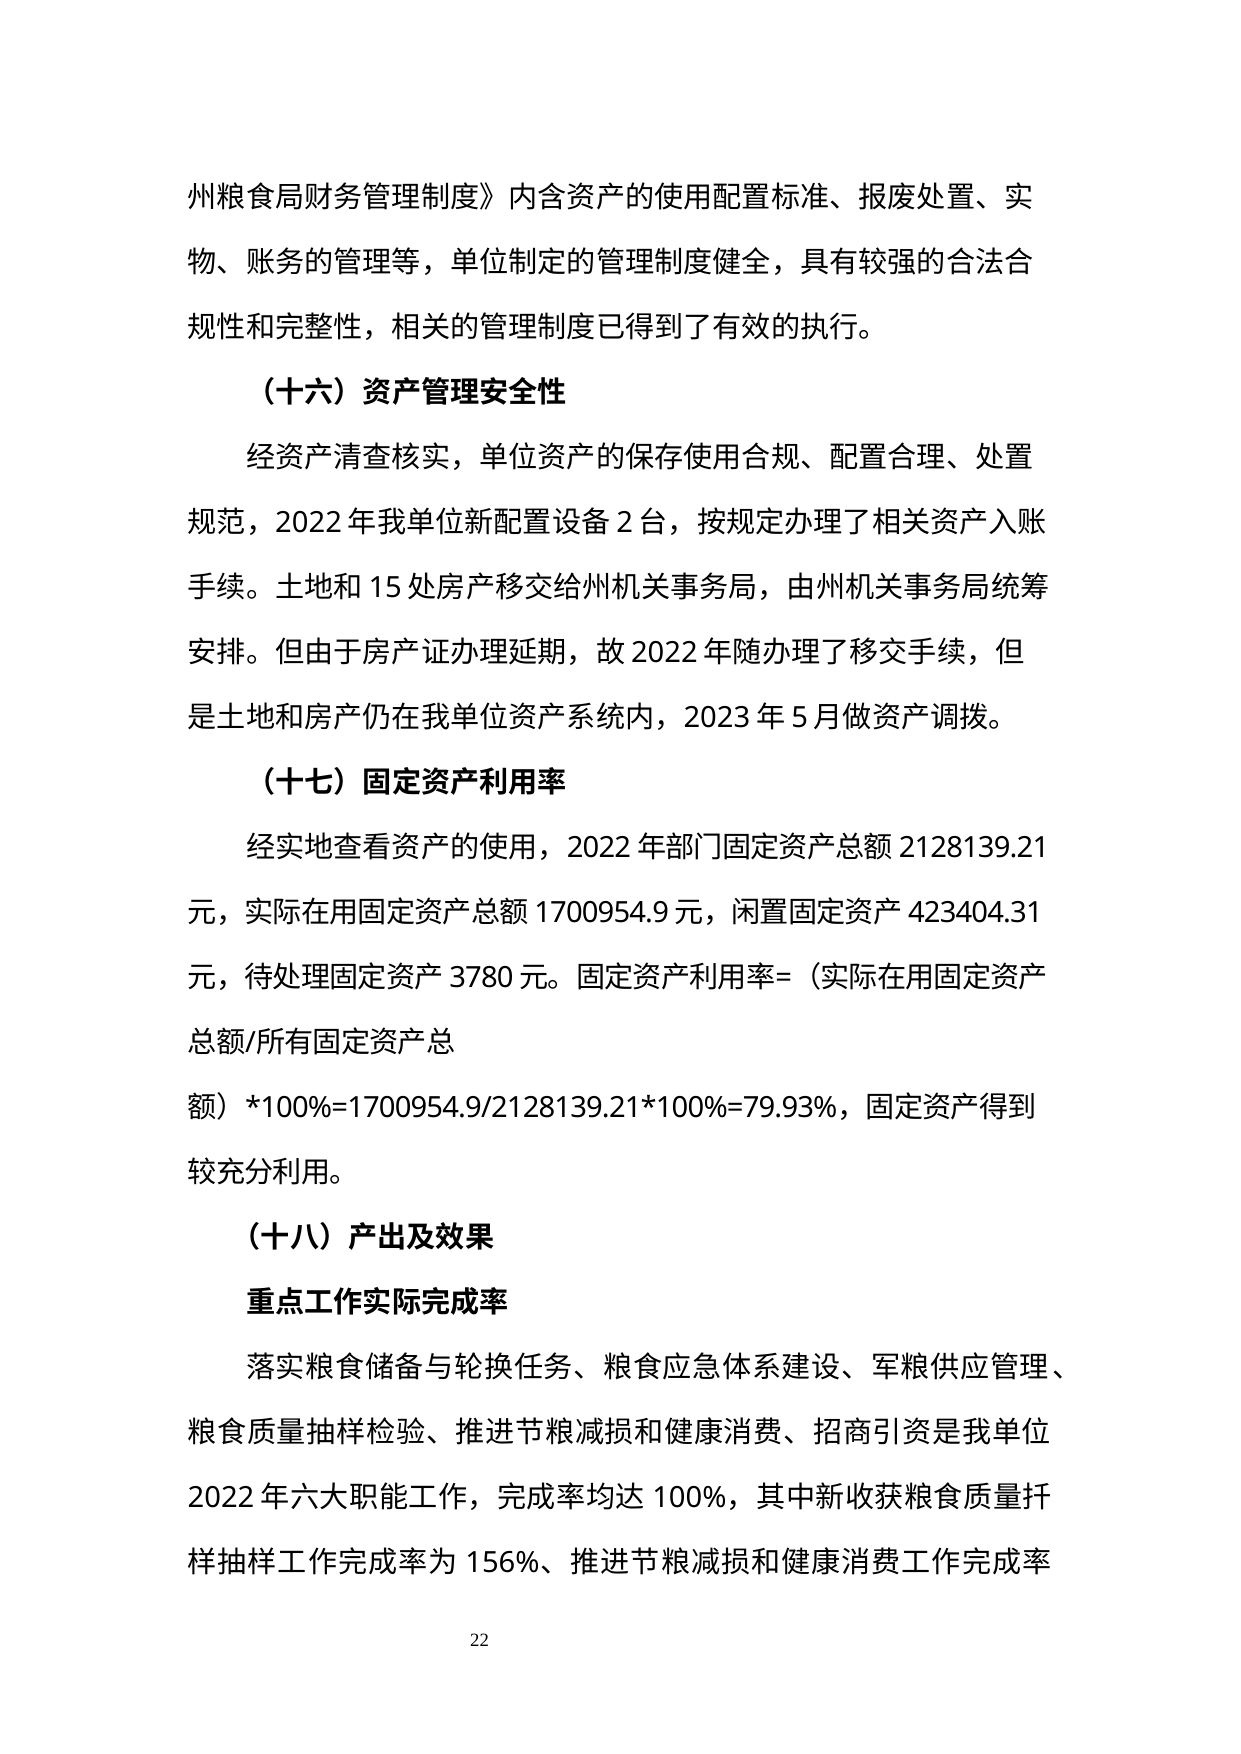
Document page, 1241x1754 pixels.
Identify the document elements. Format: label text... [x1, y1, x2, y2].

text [187, 1332, 1053, 1592]
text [187, 162, 1053, 357]
text 重点工作实际完成率 [187, 1267, 1053, 1332]
text （十六）资产管理安全性 [187, 357, 1053, 422]
text 经资产清查核实，单位资产的保存使用合规、配置合理、处置规范，2022年我单位新配置设备2台，按规定办理了相关资产入账手续。土地和15处房产移交给州机关事务局，由州机关事务局统筹安排。但由于房产证办理延期，故2022年随办理了移交手续，但是土地和房产仍在我单位资产系统内，2023年5月做资产调拨。 [187, 422, 1053, 747]
text （十七）固定资产利用率 [187, 747, 1053, 812]
text （十八）产出及效果 [187, 1202, 1053, 1267]
text 经实地查看资产的使用，2022年部门固定资产总额2128139.21元，实际在用固定资产总额1700954.9元，闲置固定资产423404.31元，待处理固定资产3780元。固定资产利用率=（实际在用固定资产总额/所有固定资产总额）*100%=1700954.9/2128139.21*100%=79.93%，固定资产得到较充分利用。 [187, 812, 1053, 1202]
